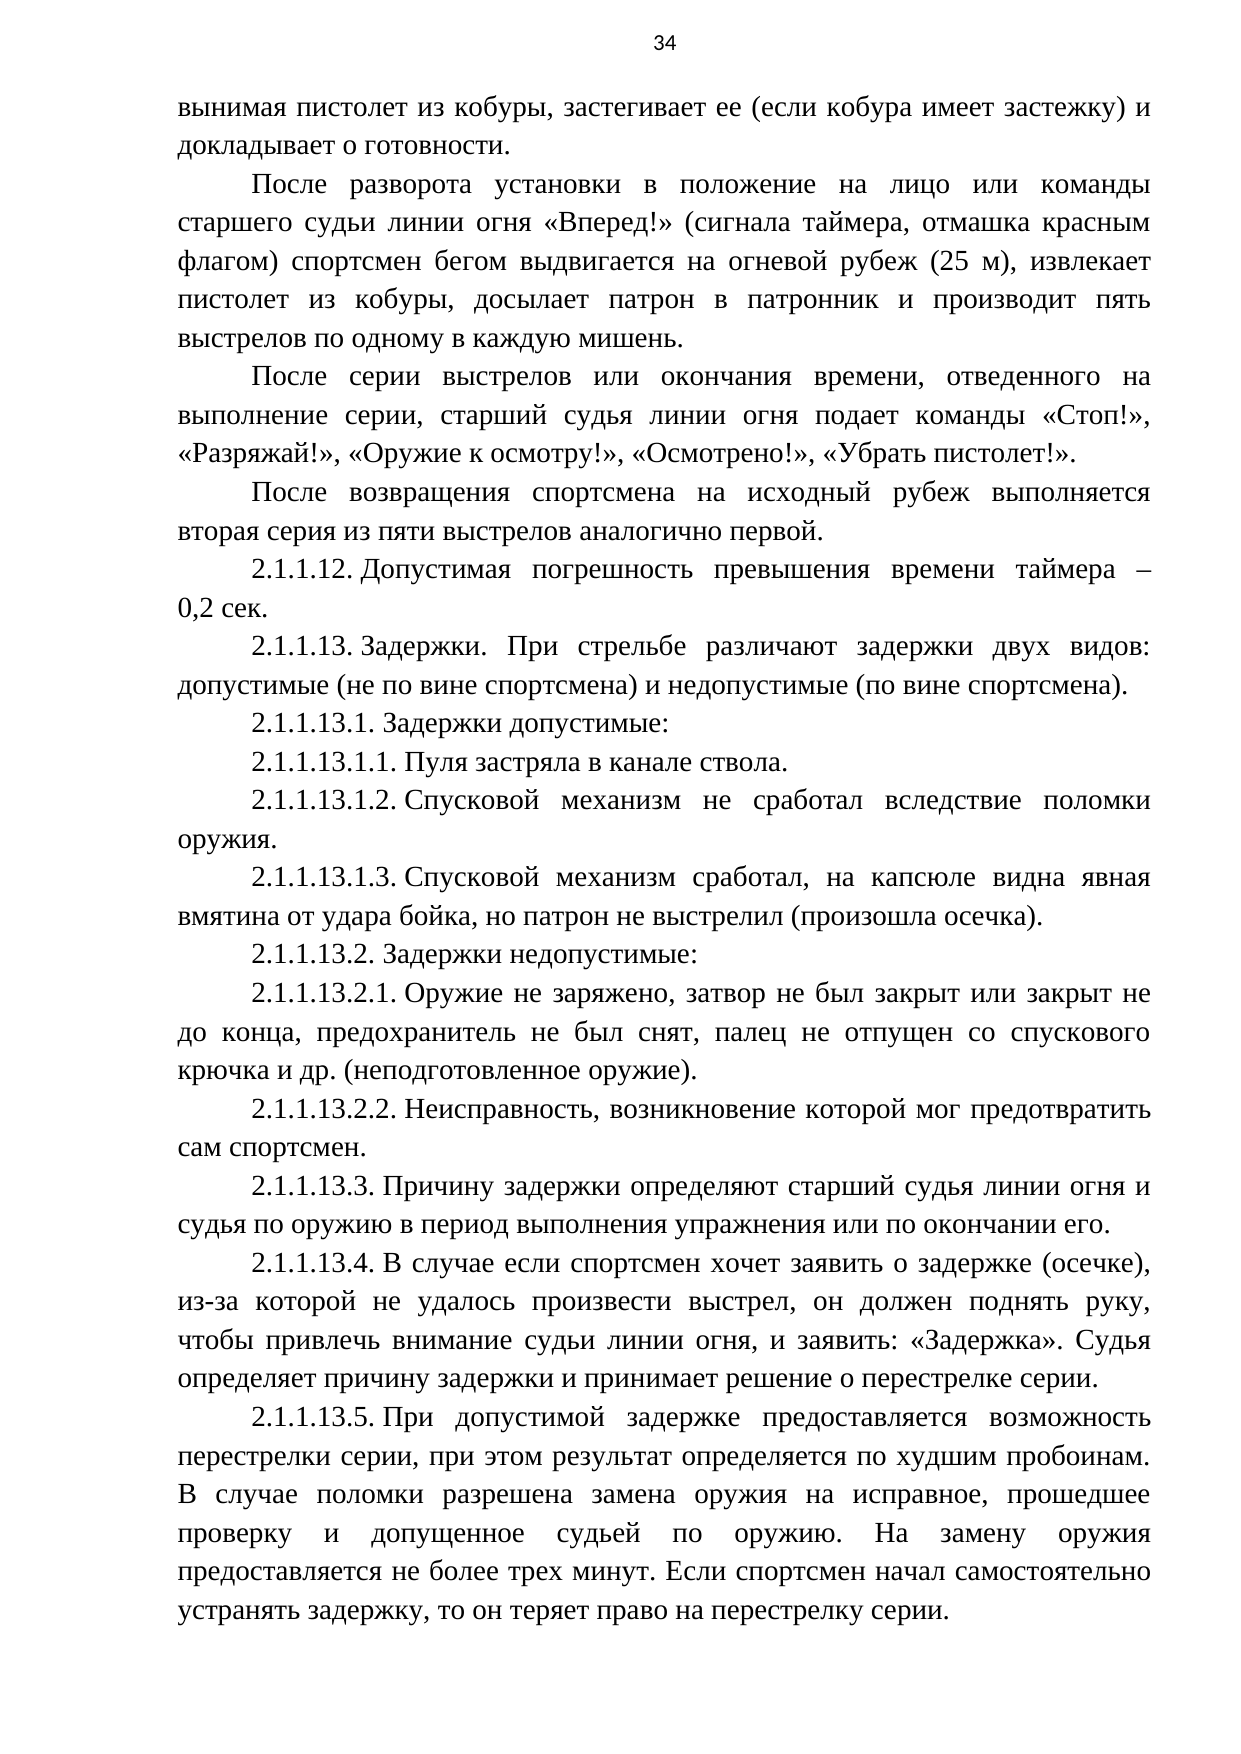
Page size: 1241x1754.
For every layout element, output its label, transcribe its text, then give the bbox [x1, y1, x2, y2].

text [177, 89, 1152, 161]
text 2.1.1.13.2.1. Оружие не заряжено, затвор не был закрыт или закрыт не до конца, предохранитель не был снят, палец не отпущен со спускового крючка и др. (неподготовленное оружие). [177, 975, 1152, 1086]
text 2.1.1.13.4. В случае если спортсмен хочет заявить о задержке (осечке), из-за которой не удалось произвести выстрел, он должен поднять руку, чтобы привлечь внимание судьи линии огня, и заявить: «Задержка». Судья определяет причину задержки и принимает решение о перестрелке серии. [177, 1245, 1152, 1394]
text 2.1.1.13.1. Задержки допустимые: [177, 705, 1152, 739]
text После серии выстрелов или окончания времени, отведенного на выполнение серии, старший судья линии огня подает команды «Стоп!», «Разряжай!», «Оружие к осмотру!», «Осмотрено!», «Убрать пистолет!». [177, 358, 1152, 469]
text 2.1.1.13.1.3. Спусковой механизм сработал, на капсюле видна явная вмятина от удара бойка, но патрон не выстрелил (произошла осечка). [177, 859, 1152, 932]
text После возвращения спортсмена на исходный рубеж выполняется вторая серия из пяти выстрелов аналогично первой. [177, 474, 1152, 546]
text 2.1.1.13.1.2. Спусковой механизм не сработал вследствие поломки оружия. [177, 782, 1152, 854]
text 2.1.1.13.5. При допустимой задержке предоставляется возможность перестрелки серии, при этом результат определяется по худшим пробоинам. В случае поломки разрешена замена оружия на исправное, прошедшее проверку и допущенное судьей по оружию. На замену оружия предоставляется не более трех минут. Если спортсмен начал самостоятельно устранять задержку, то он теряет право на перестрелку серии. [177, 1399, 1152, 1625]
text 2.1.1.12. Допустимая погрешность превышения времени таймера – 0,2 сек. [177, 551, 1152, 623]
text 2.1.1.13.2.2. Неисправность, возникновение которой мог предотвратить сам спортсмен. [177, 1091, 1152, 1163]
text После разворота установки в положение на лицо или команды старшего судьи линии огня «Вперед!» (сигнала таймера, отмашка красным флагом) спортсмен бегом выдвигается на огневой рубеж (25 м), извлекает пистолет из кобуры, досылает патрон в патронник и производит пять выстрелов по одному в каждую мишень. [177, 166, 1152, 353]
text 2.1.1.13. Задержки. При стрельбе различают задержки двух видов: допустимые (не по вине спортсмена) и недопустимые (по вине спортсмена). [177, 628, 1152, 700]
text 2.1.1.13.2. Задержки недопустимые: [177, 937, 1152, 970]
text 2.1.1.13.3. Причину задержки определяют старший судья линии огня и судья по оружию в период выполнения упражнения или по окончании его. [177, 1168, 1152, 1240]
text 2.1.1.13.1.1. Пуля застряла в канале ствола. [177, 744, 1152, 777]
